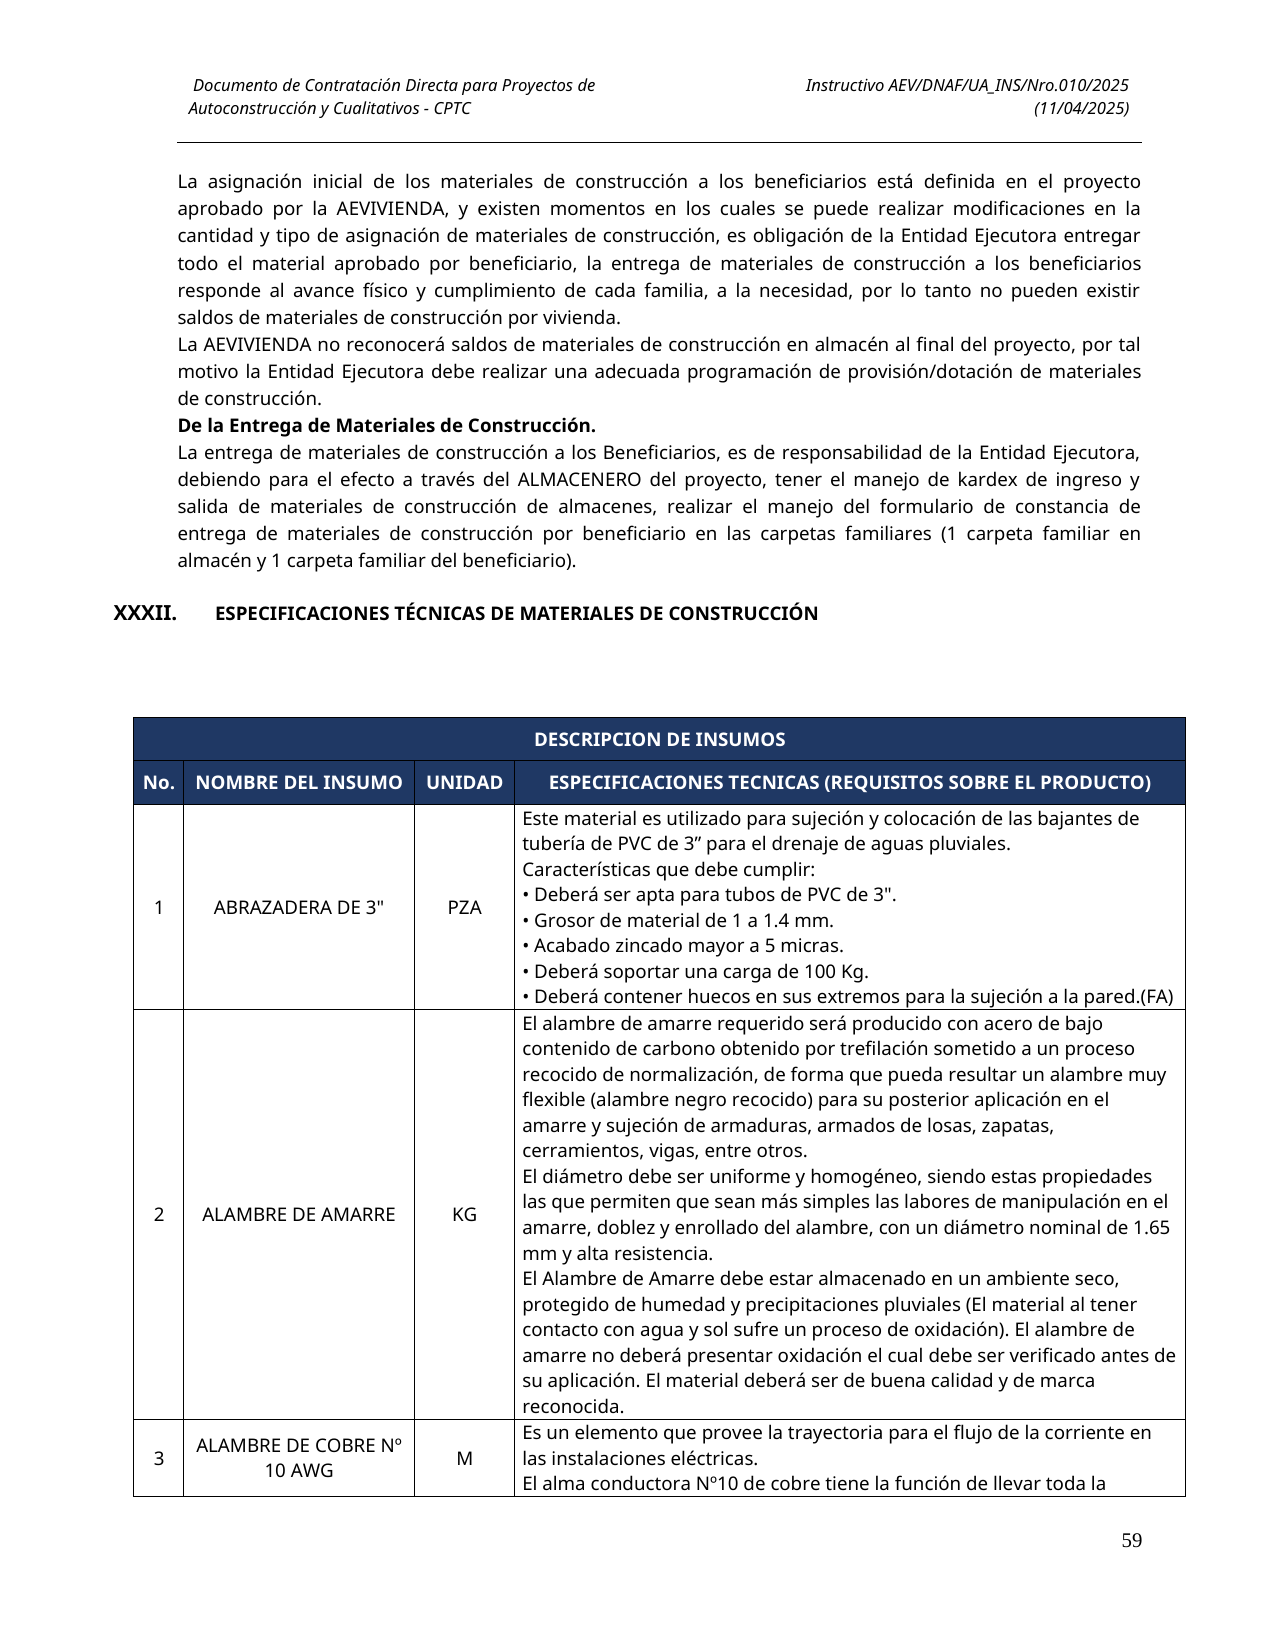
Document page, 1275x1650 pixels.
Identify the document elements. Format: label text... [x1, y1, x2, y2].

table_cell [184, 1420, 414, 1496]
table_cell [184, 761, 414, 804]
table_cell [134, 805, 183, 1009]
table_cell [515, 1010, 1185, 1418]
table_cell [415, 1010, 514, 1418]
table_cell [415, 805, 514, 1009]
list ESPECIFICACIONES TÉCNICAS DE MATERIALES DE CONSTRUCCIÓN [177, 598, 1142, 627]
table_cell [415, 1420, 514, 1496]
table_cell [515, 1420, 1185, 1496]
text La asignación inicial de los materiales de construcción a los beneficiarios está definida en el proyecto aprobado por la AEVIVIENDA, y existen momentos en los cuales se puede realizar modificaciones en la cantidad y tipo de asignación de materiales de construcción, es obligación de la Entidad Ejecutora entregar todo el material aprobado por beneficiario, la entrega de materiales de construcción a los beneficiarios responde al avance físico y cumplimiento de cada familia, a la necesidad, por lo tanto no pueden existir saldos de materiales de construcción por vivienda. [177, 167, 1142, 329]
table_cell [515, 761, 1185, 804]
text La AEVIVIENDA no reconocerá saldos de materiales de construcción en almacén al final del proyecto, por tal motivo la Entidad Ejecutora debe realizar una adecuada programación de provisión/dotación de materiales de construcción. [177, 329, 1142, 411]
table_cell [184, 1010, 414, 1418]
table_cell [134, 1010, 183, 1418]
text De la Entrega de Materiales de Construcción. [177, 411, 1142, 438]
text La entrega de materiales de construcción a los Beneficiarios, es de responsabilidad de la Entidad Ejecutora, debiendo para el efecto a través del ALMACENERO del proyecto, tener el manejo de kardex de ingreso y salida de materiales de construcción de almacenes, realizar el manejo del formulario de constancia de entrega de materiales de construcción por beneficiario en las carpetas familiares (1 carpeta familiar en almacén y 1 carpeta familiar del beneficiario). [177, 438, 1142, 573]
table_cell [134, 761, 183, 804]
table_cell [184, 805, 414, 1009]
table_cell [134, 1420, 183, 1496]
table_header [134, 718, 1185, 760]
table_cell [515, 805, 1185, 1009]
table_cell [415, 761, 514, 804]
